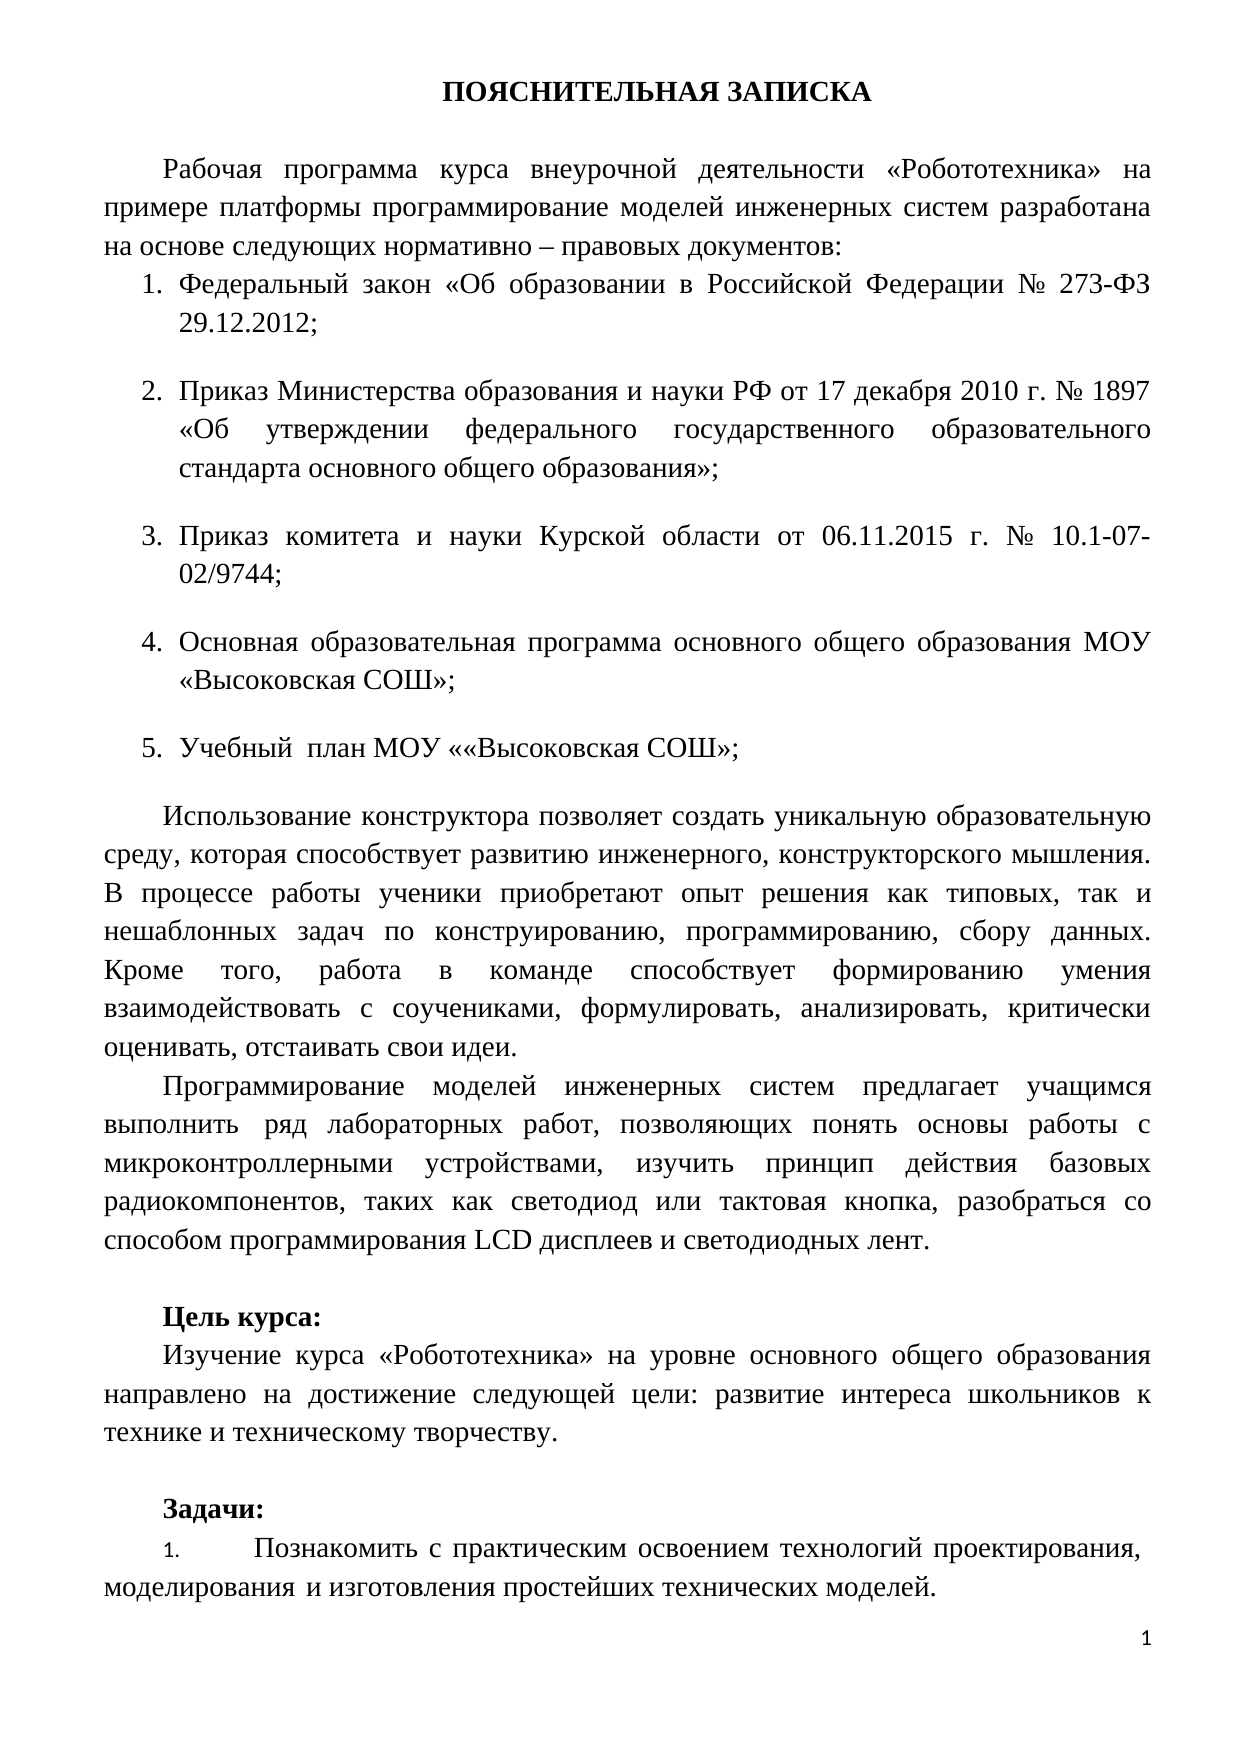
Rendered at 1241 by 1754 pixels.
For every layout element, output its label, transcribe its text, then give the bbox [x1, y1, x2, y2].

text Цель курса: [103, 1299, 1151, 1332]
list Основная образовательная программа основного общего образования МОУ «Высоковская СОШ»; [141, 624, 1152, 696]
list Федеральный закон «Об образовании в Российской Федерации № 273-ФЗ 29.12.2012; [141, 267, 1152, 339]
text Задачи: [103, 1492, 1151, 1525]
list Приказ комитета и науки Курской области от 06.11.2015 г. № 10.1-07-02/9744; [141, 518, 1152, 590]
list Приказ Министерства образования и науки РФ от 17 декабря 2010 г. № 1897 «Об утверждении федерального государственного образовательного стандарта основного общего образования»; [141, 373, 1152, 483]
text Рабочая программа курса внеурочной деятельности «Робототехника» на примере платформы программирование моделей инженерных систем разработана на основе следующих нормативно – правовых документов: [103, 151, 1151, 262]
list Учебный план МОУ ««Высоковская СОШ»; [141, 730, 1152, 764]
text Использование конструктора позволяет создать уникальную образовательную среду, которая способствует развитию инженерного, конструкторского мышления. В процессе работы ученики приобретают опыт решения как типовых, так и нешаблонных задач по конструированию, программированию, сбору данных. Кроме того, работа в команде способствует формированию умения взаимодействовать с соучениками, формулировать, анализировать, критически оценивать, отстаивать свои идеи. [103, 798, 1151, 1063]
text Изучение курса «Робототехника» на уровне основного общего образования направлено на достижение следующей цели: развитие интереса школьников к технике и техническому творчеству. [103, 1337, 1151, 1448]
text Программирование моделей инженерных систем предлагает учащимся выполнить ряд лабораторных работ, позволяющих понять основы работы с микроконтроллерными устройствами, изучить принцип действия базовых радиокомпонентов, таких как светодиод или тактовая кнопка, разобраться со способом программирования LCD дисплеев и светодиодных лент. [103, 1068, 1151, 1255]
list Познакомить с практическим освоением технологий проектирования, моделирования и изготовления простейших технических моделей. [103, 1530, 1151, 1602]
text Пояснительная записка [103, 74, 1151, 107]
